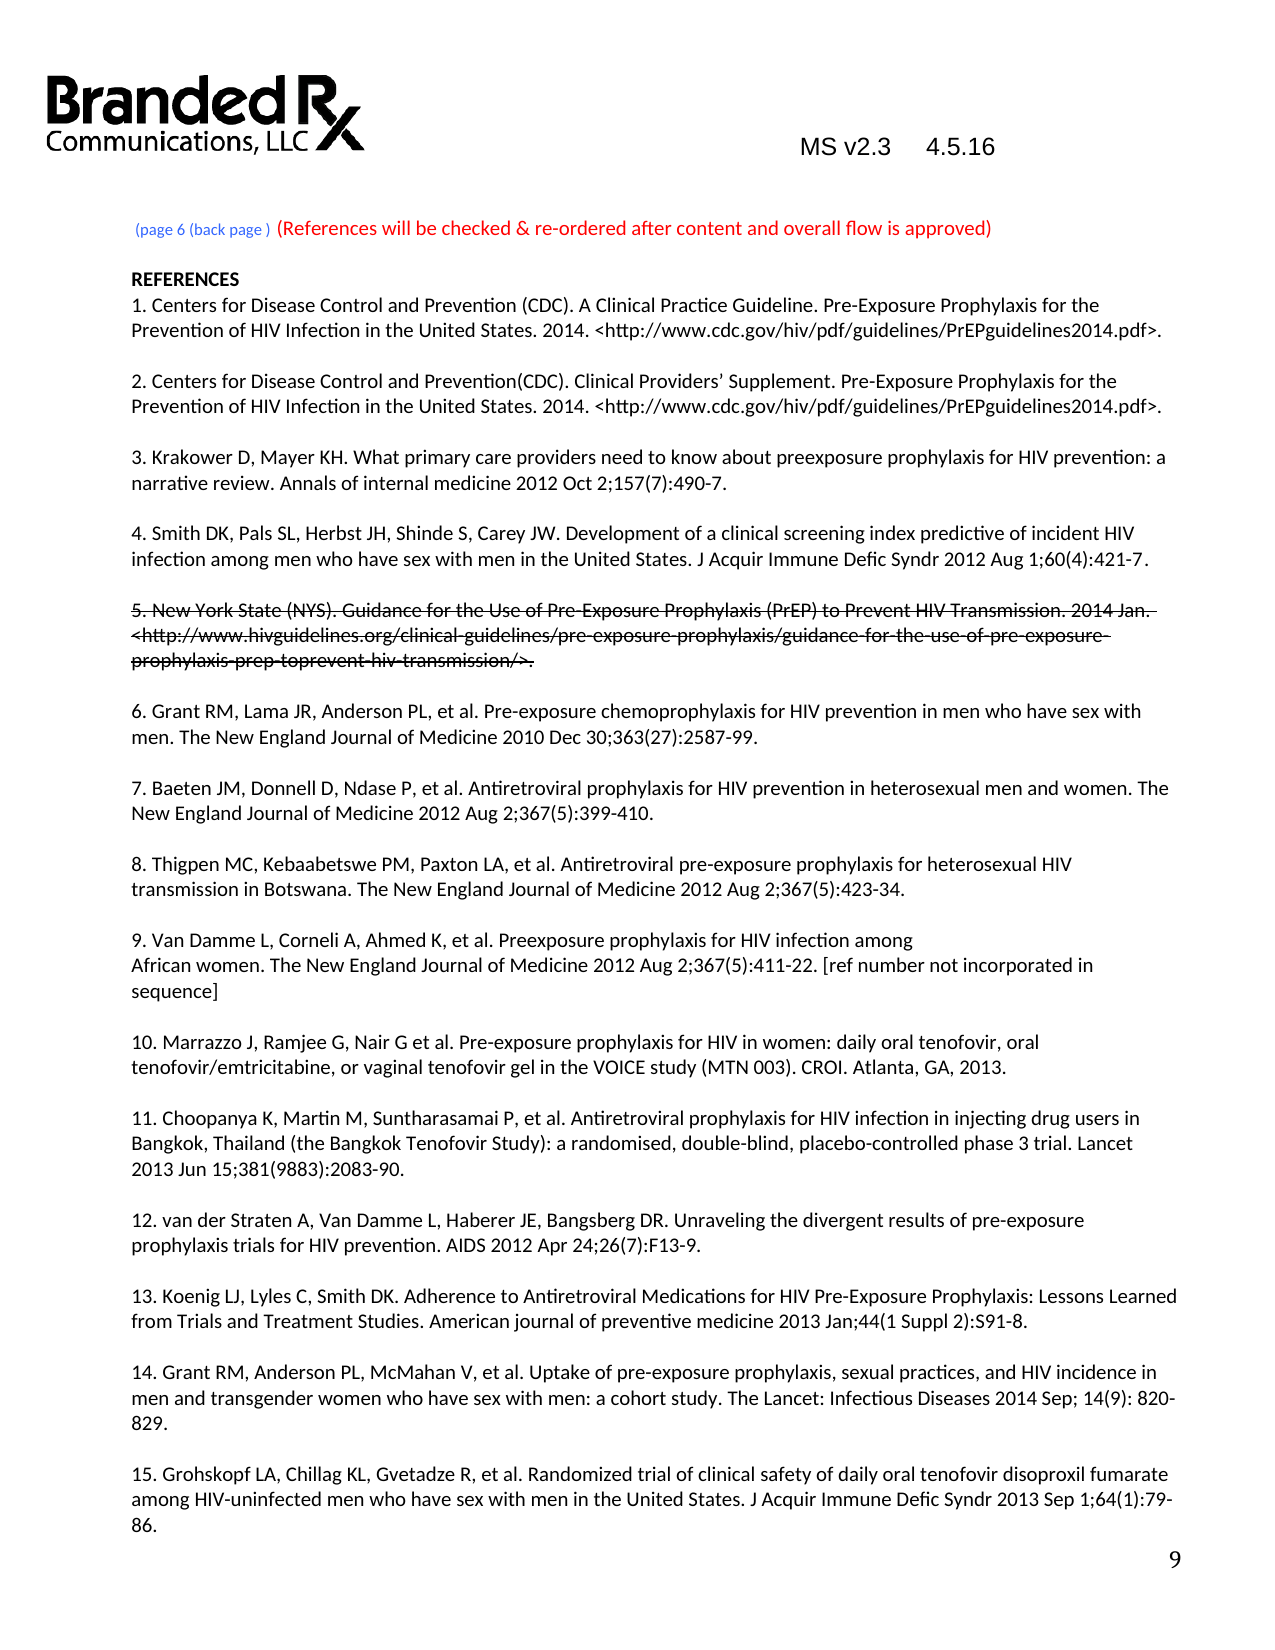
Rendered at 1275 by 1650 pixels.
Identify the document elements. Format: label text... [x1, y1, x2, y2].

text 12. van der Straten A, Van Damme L, Haberer JE, Bangsberg DR. Unraveling the divergent results of pre-exposure prophylaxis trials for HIV prevention. AIDS 2012 Apr 24;26(7):F13-9. [131, 1207, 1181, 1258]
text 3. Krakower D, Mayer KH. What primary care providers need to know about preexposure prophylaxis for HIV prevention: a narrative review. Annals of internal medicine 2012 Oct 2;157(7):490-7. [131, 444, 1181, 495]
text 14. Grant RM, Anderson PL, McMahan V, et al. Uptake of pre-exposure prophylaxis, sexual practices, and HIV incidence in men and transgender women who have sex with men: a cohort study. The Lancet: Infectious Diseases 2014 Sep; 14(9): 820-829. [131, 1359, 1181, 1436]
text 1. Centers for Disease Control and Prevention (CDC). A Clinical Practice Guideline. Pre-Exposure Prophylaxis for the Prevention of HIV Infection in the United States. 2014. <http://www.cdc.gov/hiv/pdf/guidelines/PrEPguidelines2014.pdf>. [131, 292, 1181, 343]
text African women. The New England Journal of Medicine 2012 Aug 2;367(5):411-22. [ref number not incorporated in sequence] [131, 953, 1181, 1003]
text 15. Grohskopf LA, Chillag KL, Gvetadze R, et al. Randomized trial of clinical safety of daily oral tenofovir disoproxil fumarate among HIV-uninfected men who have sex with men in the United States. J Acquir Immune Defic Syndr 2013 Sep 1;64(1):79-86. [131, 1461, 1181, 1537]
text 13. Koenig LJ, Lyles C, Smith DK. Adherence to Antiretroviral Medications for HIV Pre-Exposure Prophylaxis: Lessons Learned from Trials and Treatment Studies. American journal of preventive medicine 2013 Jan;44(1 Suppl 2):S91-8. [131, 1283, 1181, 1334]
text 11. Choopanya K, Martin M, Suntharasamai P, et al. Antiretroviral prophylaxis for HIV infection in injecting drug users in Bangkok, Thailand (the Bangkok Tenofovir Study): a randomised, double-blind, placebo-controlled phase 3 trial. Lancet 2013 Jun 15;381(9883):2083-90. [131, 1105, 1181, 1181]
text (page 6 (back page ) (References will be checked & re-ordered after content and overall flow is approved) [131, 216, 1181, 241]
text 2. Centers for Disease Control and Prevention(CDC). Clinical Providers’ Supplement. Pre-Exposure Prophylaxis for the Prevention of HIV Infection in the United States. 2014. <http://www.cdc.gov/hiv/pdf/guidelines/PrEPguidelines2014.pdf>. [131, 368, 1181, 419]
text 8. Thigpen MC, Kebaabetswe PM, Paxton LA, et al. Antiretroviral pre-exposure prophylaxis for heterosexual HIV transmission in Botswana. The New England Journal of Medicine 2012 Aug 2;367(5):423-34. [131, 851, 1181, 902]
text 10. Marrazzo J, Ramjee G, Nair G et al. Pre-exposure prophylaxis for HIV in women: daily oral tenofovir, oral tenofovir/emtricitabine, or vaginal tenofovir gel in the VOICE study (MTN 003). CROI. Atlanta, GA, 2013. [131, 1029, 1181, 1080]
text REFERENCES [131, 266, 1181, 292]
text 4. Smith DK, Pals SL, Herbst JH, Shinde S, Carey JW. Development of a clinical screening index predictive of incident HIV infection among men who have sex with men in the United States. J Acquir Immune Defic Syndr 2012 Aug 1;60(4):421-7. [131, 521, 1181, 571]
text 6. Grant RM, Lama JR, Anderson PL, et al. Pre-exposure chemoprophylaxis for HIV prevention in men who have sex with men. The New England Journal of Medicine 2010 Dec 30;363(27):2587-99. [131, 698, 1181, 749]
text 5. New York State (NYS). Guidance for the Use of Pre-Exposure Prophylaxis (PrEP) to Prevent HIV Transmission. 2014 Jan. <http://www.hivguidelines.org/clinical-guidelines/pre-exposure-prophylaxis/guidance-for-the-use-of-pre-exposure-prophylaxis-prep-toprevent-hiv-transmission/>. [131, 597, 1181, 673]
text 9. Van Damme L, Corneli A, Ahmed K, et al. Preexposure prophylaxis for HIV infection among [131, 927, 1181, 953]
picture [46, 75, 365, 156]
text 7. Baeten JM, Donnell D, Ndase P, et al. Antiretroviral prophylaxis for HIV prevention in heterosexual men and women. The New England Journal of Medicine 2012 Aug 2;367(5):399-410. [131, 775, 1181, 826]
